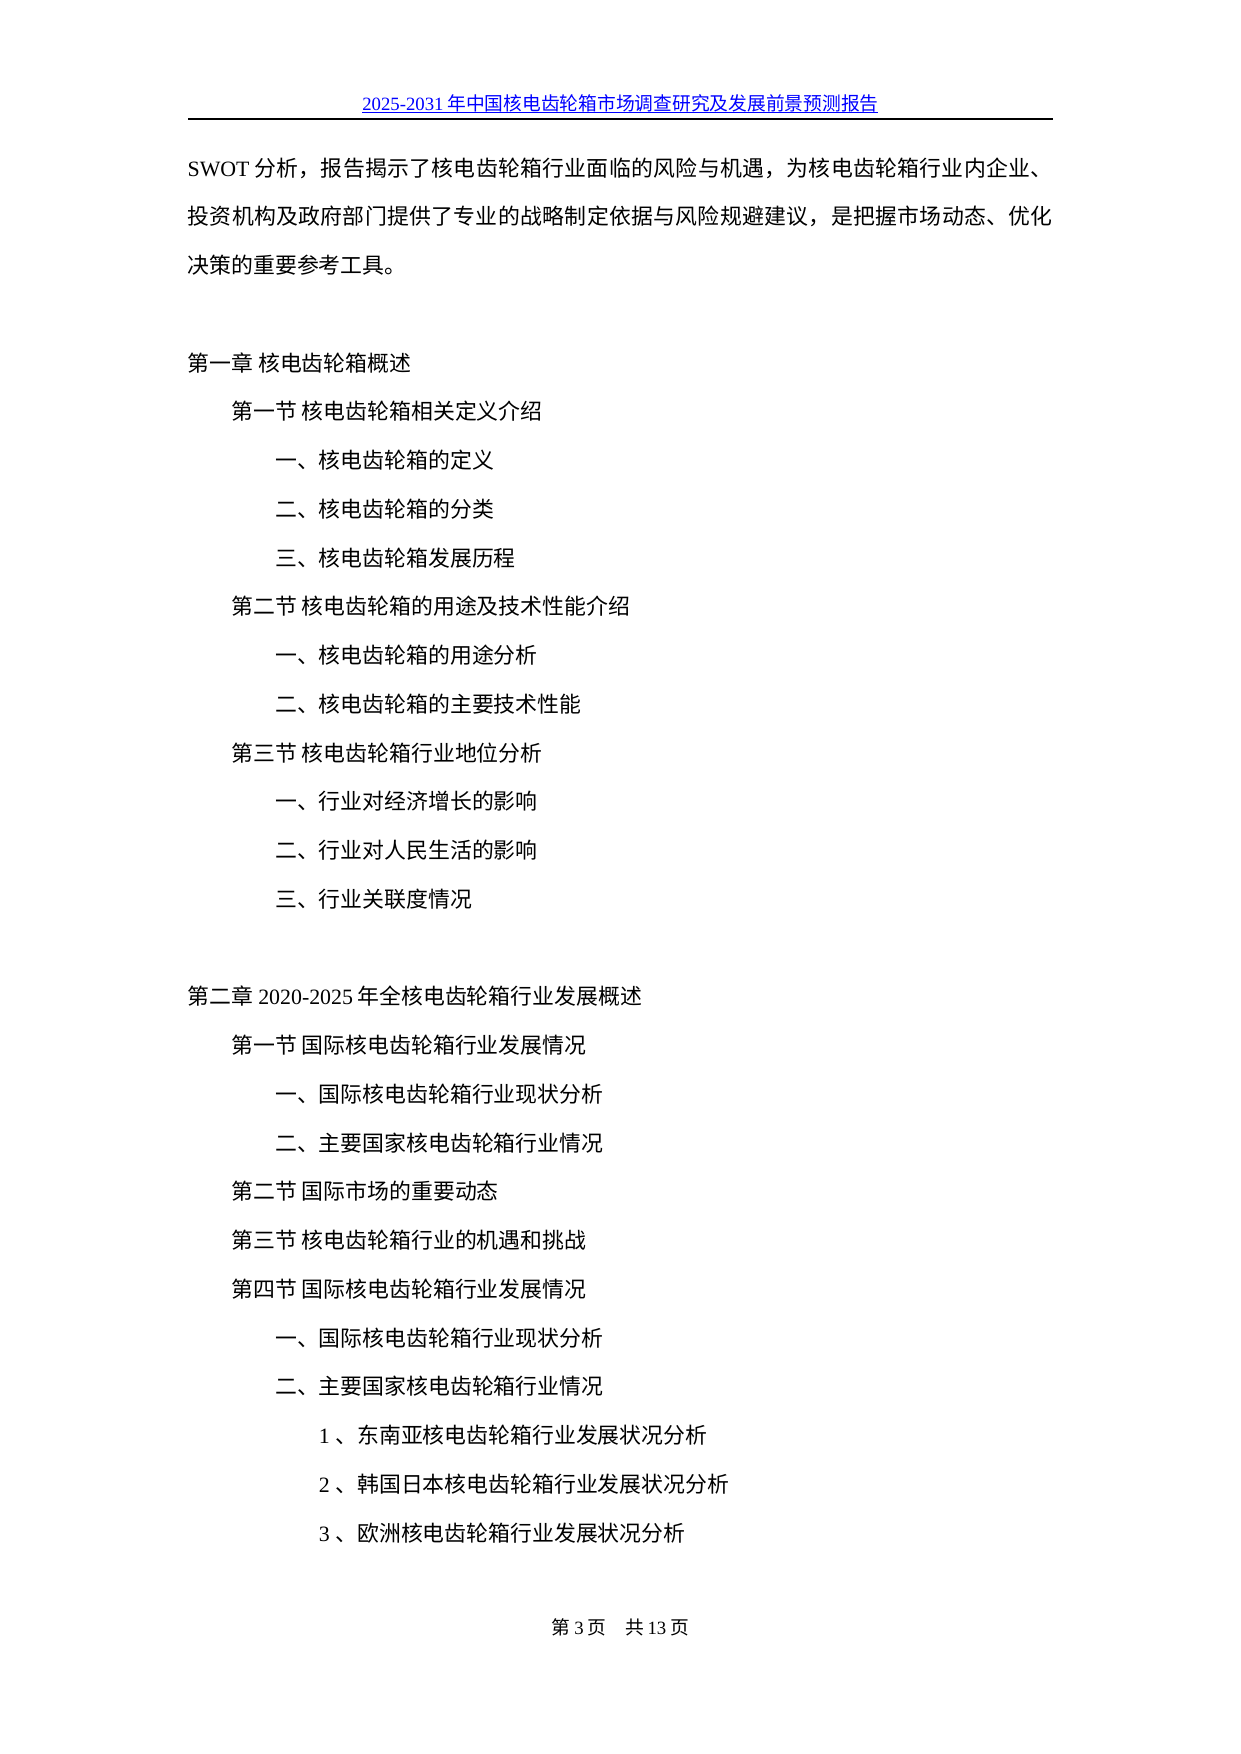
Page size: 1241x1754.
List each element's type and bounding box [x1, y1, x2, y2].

text [187, 150, 1053, 1548]
